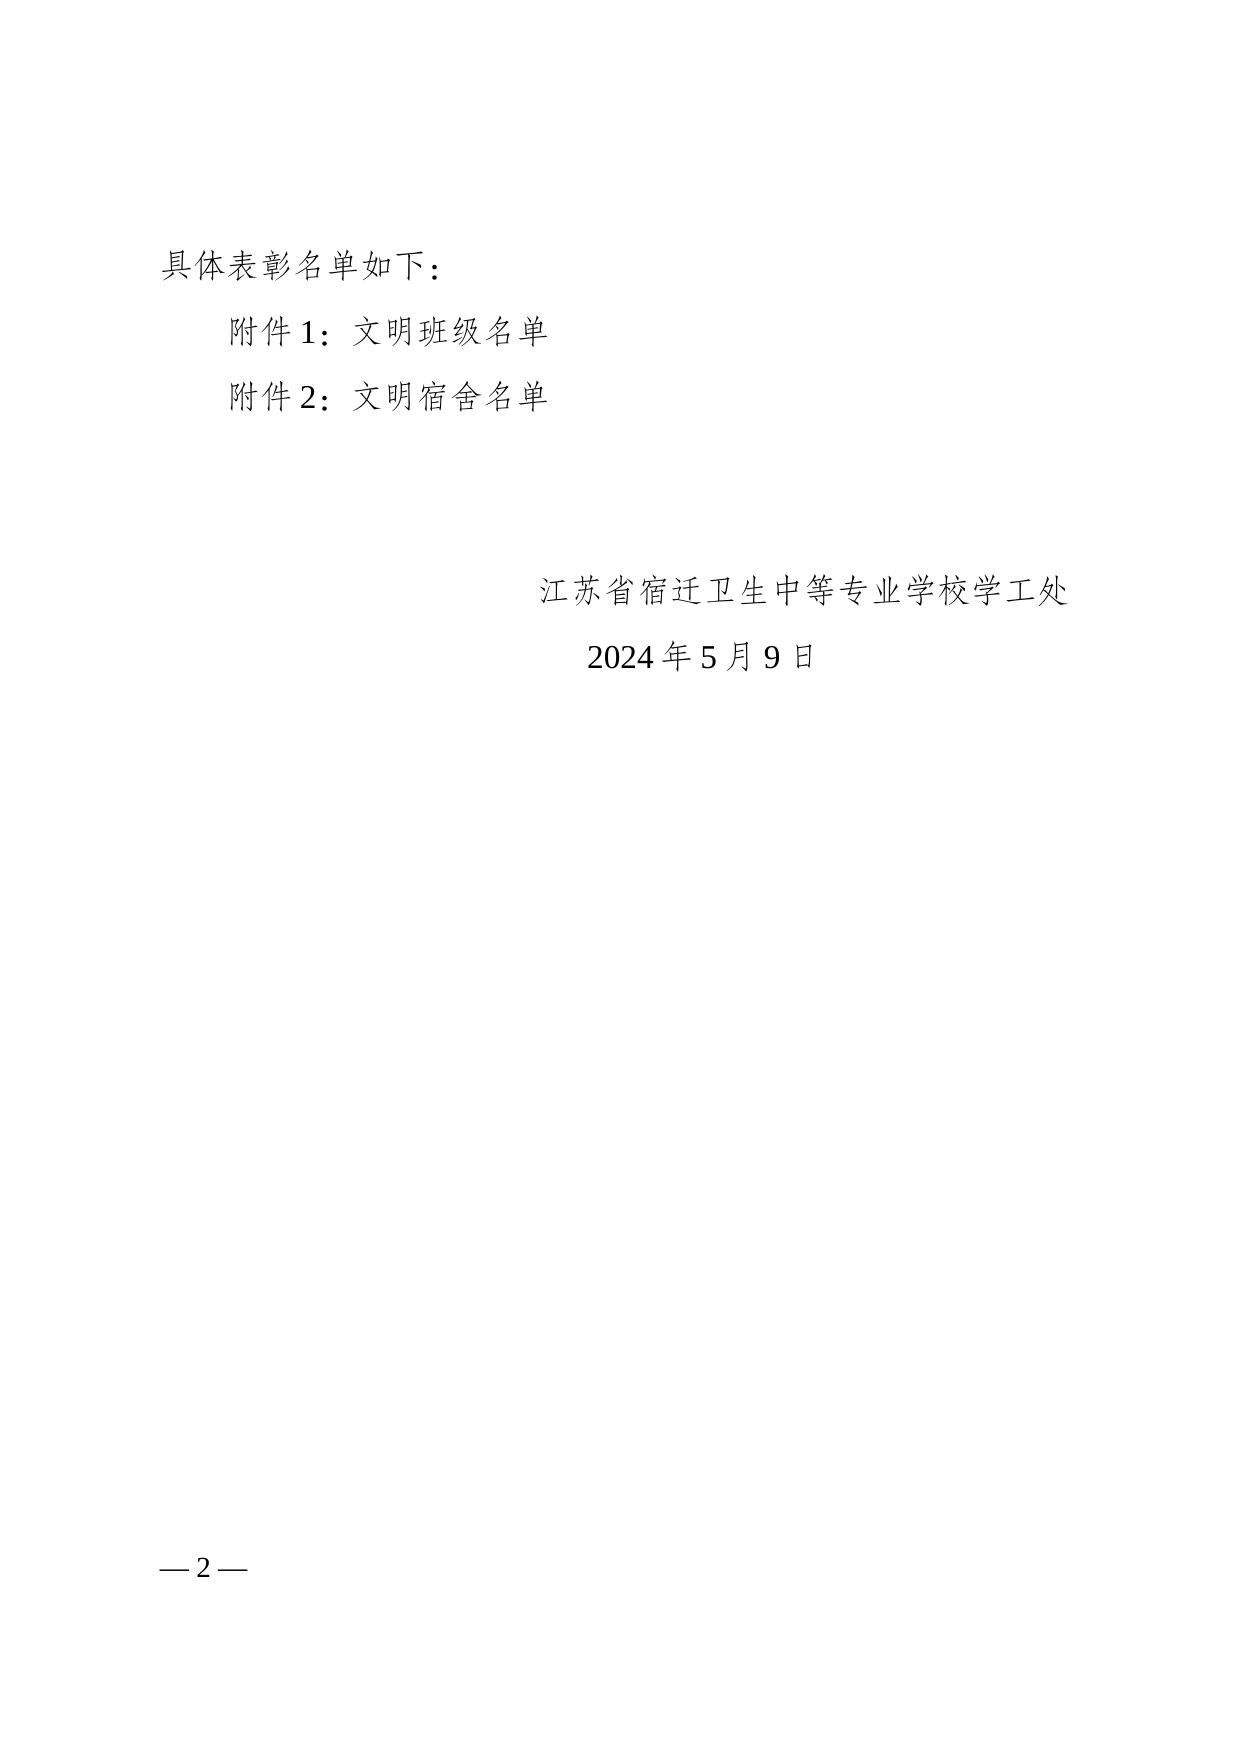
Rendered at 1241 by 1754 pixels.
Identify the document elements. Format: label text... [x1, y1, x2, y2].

text 附件2：文明宿舍名单 [159, 364, 1081, 429]
text 江苏省宿迁卫生中等专业学校学工处 [159, 559, 1081, 624]
text 2024年5月9日 [159, 624, 1081, 689]
text 附件1：文明班级名单 [159, 299, 1081, 364]
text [159, 234, 1081, 299]
